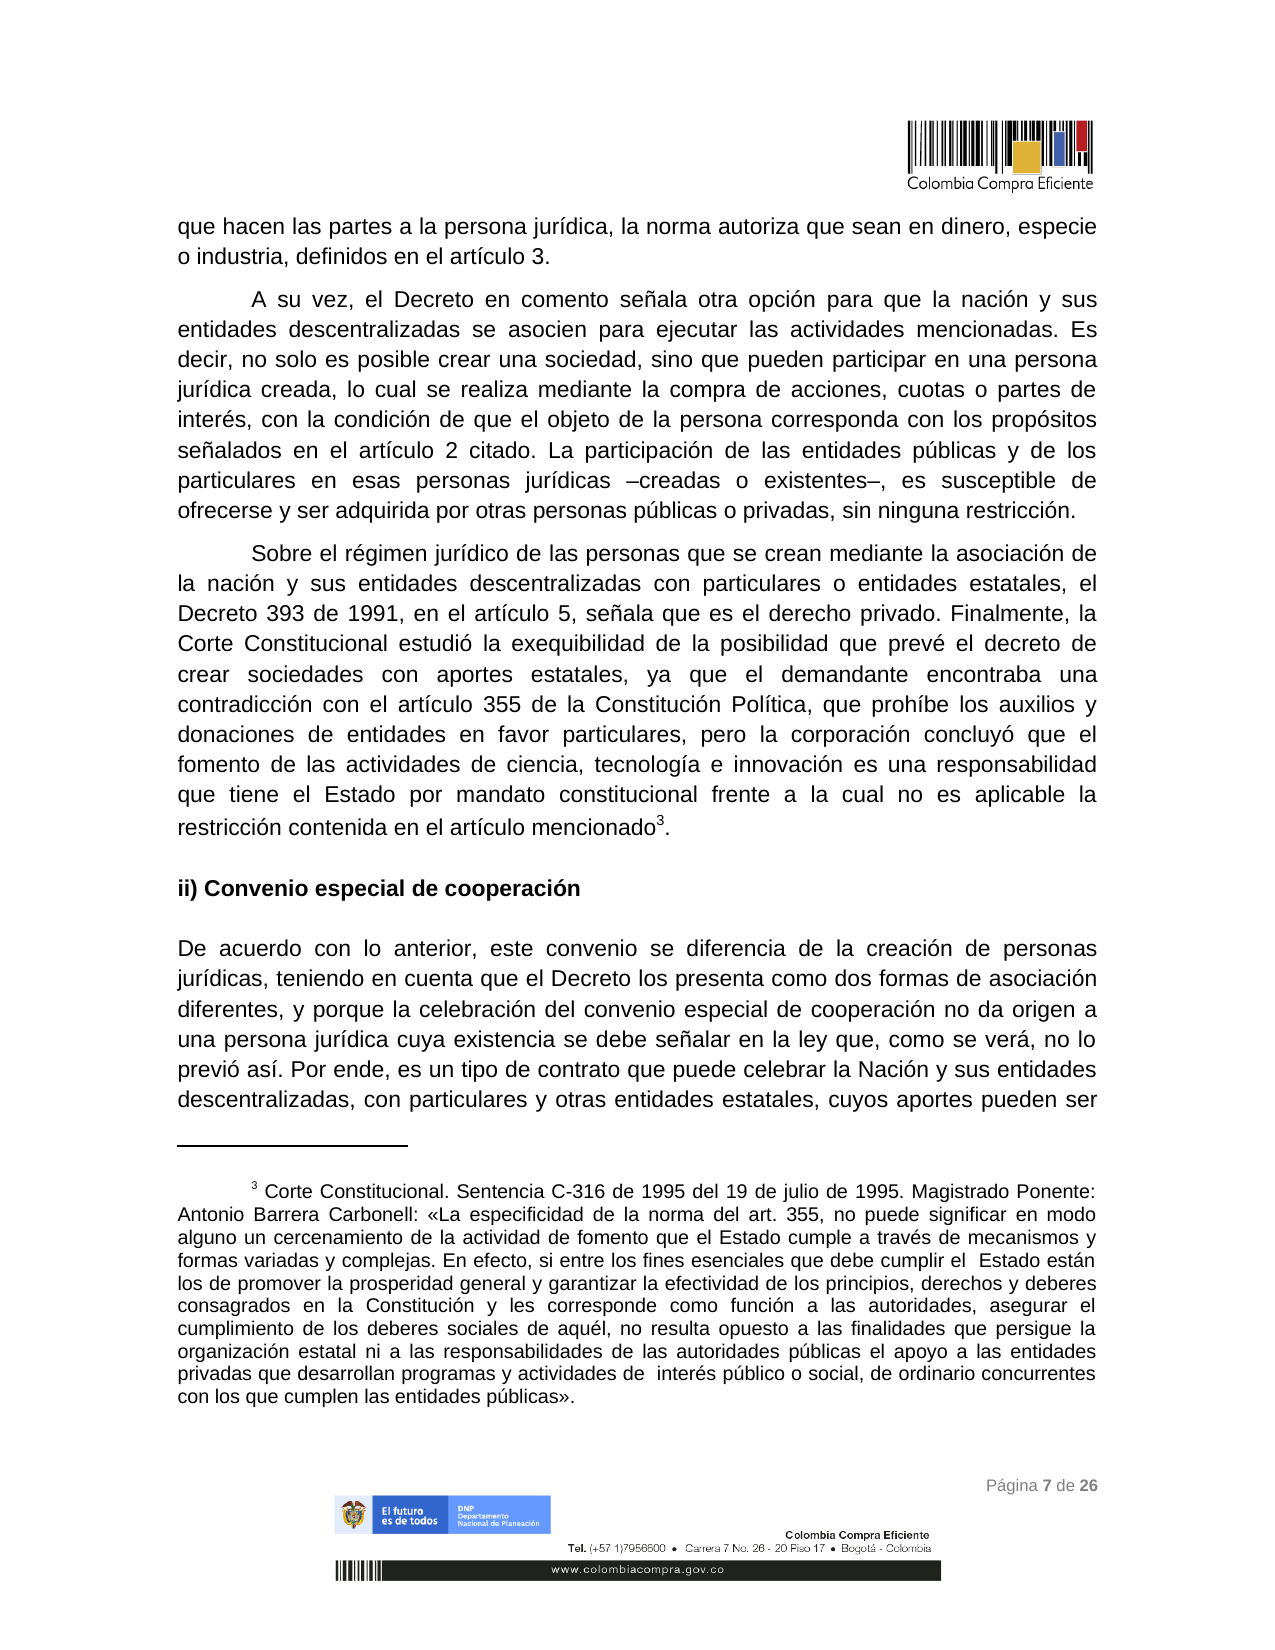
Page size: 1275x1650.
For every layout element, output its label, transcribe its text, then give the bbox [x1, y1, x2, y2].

picture [899, 114, 1099, 196]
text A su vez, el Decreto en comento señala otra opción para que la nación y sus entidades descentralizadas se asocien para ejecutar las actividades mencionadas. Es decir, no solo es posible crear una sociedad, sino que pueden participar en una persona jurídica creada, lo cual se realiza mediante la compra de acciones, cuotas o partes de interés, con la condición de que el objeto de la persona corresponda con los propósitos señalados en el artículo 2 citado. La participación de las entidades públicas y de los particulares en esas personas jurídicas ‒creadas o existentes‒, es susceptible de ofrecerse y ser adquirida por otras personas públicas o privadas, sin ninguna restricción. [177, 286, 1098, 523]
text Sobre el régimen jurídico de las personas que se crean mediante la asociación de la nación y sus entidades descentralizadas con particulares o entidades estatales, el Decreto 393 de 1991, en el artículo 5, señala que es el derecho privado. Finalmente, la Corte Constitucional estudió la exequibilidad de la posibilidad que prevé el decreto de crear sociedades con aportes estatales, ya que el demandante encontraba una contradicción con el artículo 355 de la Constitución Política, que prohíbe los auxilios y donaciones de entidades en favor particulares, pero la corporación concluyó que el fomento de las actividades de ciencia, tecnología e innovación es una responsabilidad que tiene el Estado por mandato constitucional frente a la cual no es aplicable la restricción contenida en el artículo mencionado. [177, 540, 1098, 840]
text Esta forma de asociación está prevista para la nación y sus entidades descentralizadas, con particulares o con otras entidades estatales, por lo que entre estos sujetos se pueden crear sociedades civiles, comerciales y entidades sin ánimo de lucro como corporaciones y fundaciones. El objeto de estas personas jurídicas podrá ser cualquiera de los señalados en el artículo 2 del Decreto 393 de 1991, los cuales se refieren a actividades y proyectos relacionados con la ciencia, tecnología e innovación; y respecto de los aportes que hacen las partes a la persona jurídica, la norma autoriza que sean en dinero, especie o industria, definidos en el artículo 3. [177, 213, 1098, 269]
text ii) Convenio especial de cooperación [177, 875, 1098, 901]
text De acuerdo con lo anterior, este convenio se diferencia de la creación de personas jurídicas, teniendo en cuenta que el Decreto los presenta como dos formas de asociación diferentes, y porque la celebración del convenio especial de cooperación no da origen a una persona jurídica cuya existencia se debe señalar en la ley que, como se verá, no lo previó así. Por ende, es un tipo de contrato que puede celebrar la Nación y sus entidades descentralizadas, con particulares y otras entidades estatales, cuyos aportes pueden ser diferentes para cumplir los propósitos del artículo 2 citado. En ese sentido, este convenio y la creación de personas jurídicas tienen en común los objetos que la norma señala para que las entidades cumplan su función de fomentar las actividades de ciencia, tecnología e innovación. [177, 935, 1098, 1113]
picture [334, 1495, 942, 1581]
